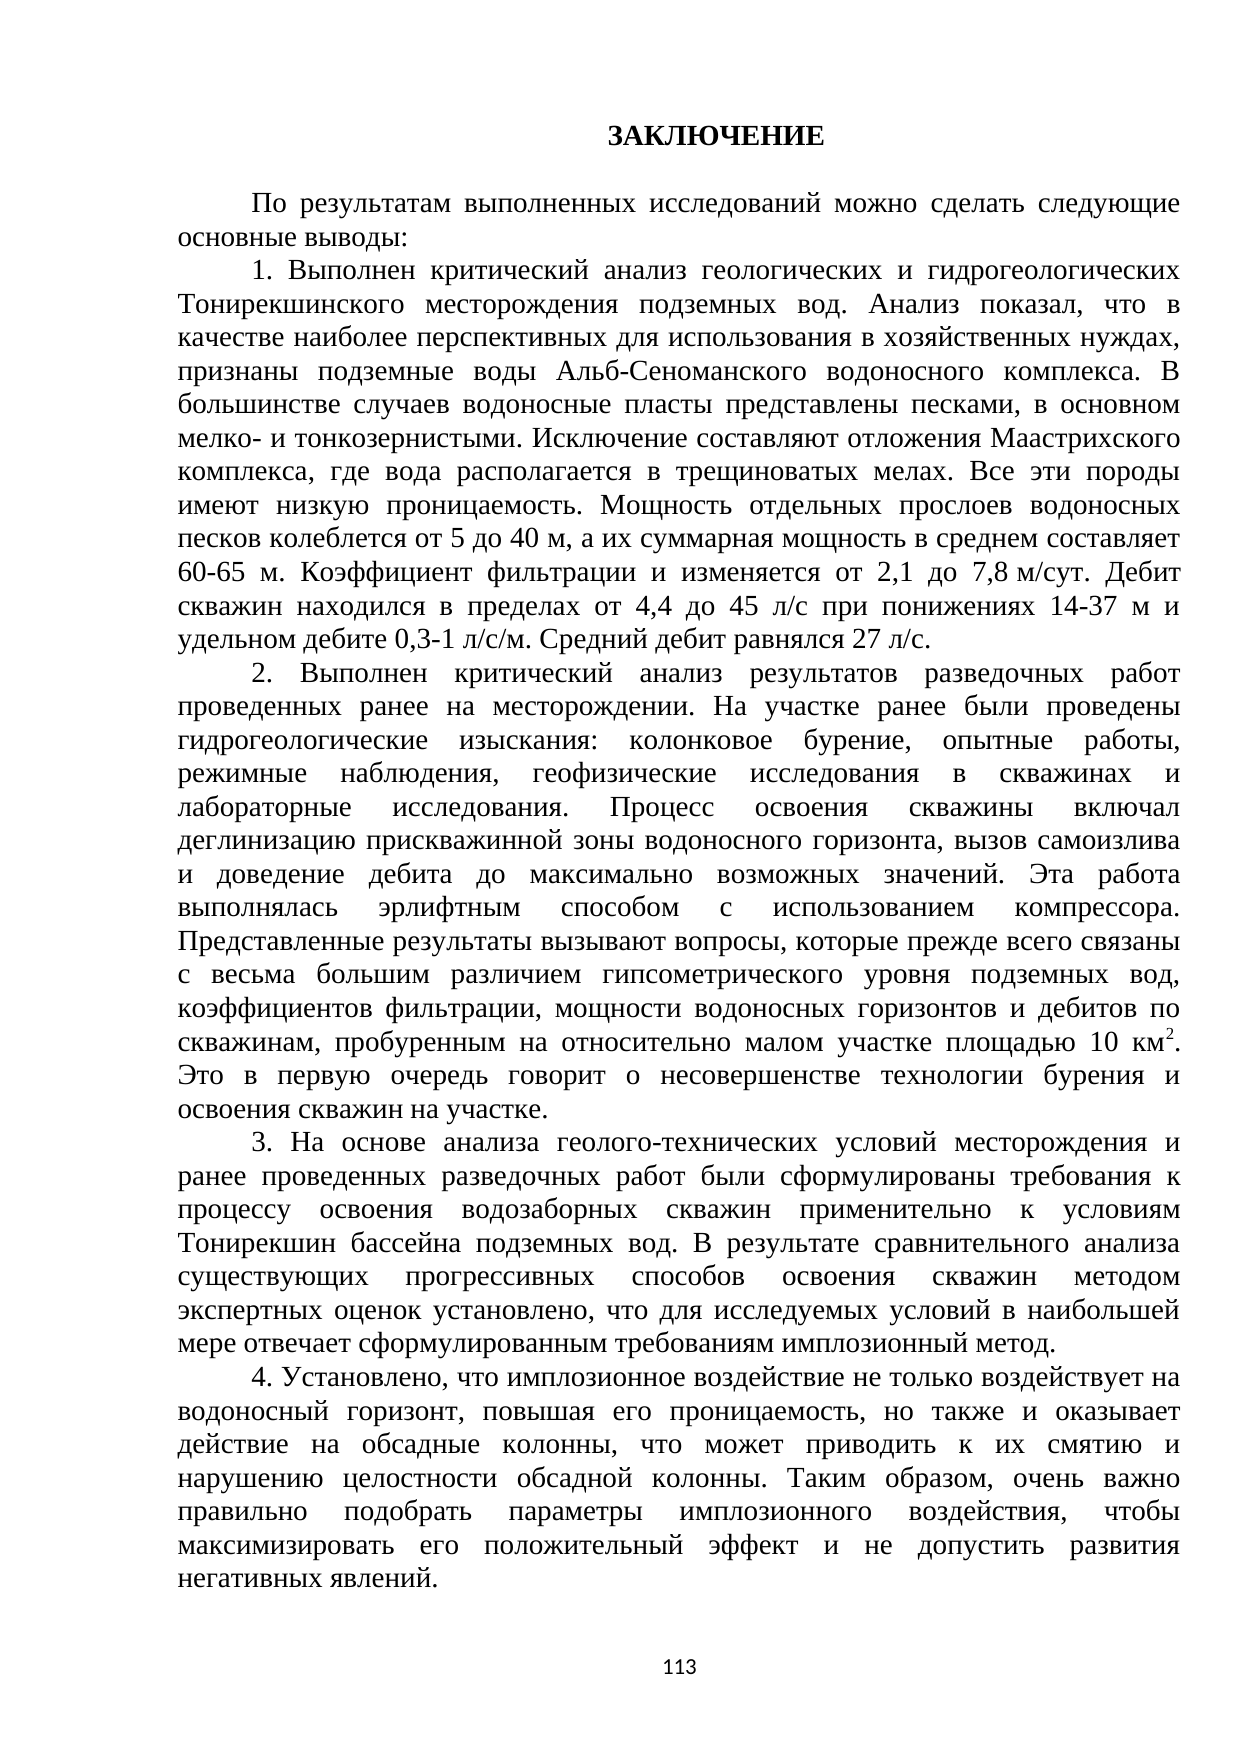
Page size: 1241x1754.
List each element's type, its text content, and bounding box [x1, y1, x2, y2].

text 2. Выполнен критический анализ результатов разведочных работ проведенных ранее на месторождении. На участке ранее были проведены гидрогеологические изыскания: колонковое бурение, опытные работы, режимные наблюдения, геофизические исследования в скважинах и лабораторные исследования. Процесс освоения скважины включал деглинизацию прискважинной зоны водоносного горизонта, вызов самоизлива и доведение дебита до максимально возможных значений. Эта работа выполнялась эрлифтным способом с использованием компрессора. Представленные результаты вызывают вопросы, которые прежде всего связаны с весьма большим различием гипсометрического уровня подземных вод, коэффициентов фильтрации, мощности водоносных горизонтов и дебитов по скважинам, пробуренным на относительно малом участке площадью 10 км2. Это в первую очередь говорит о несовершенстве технологии бурения и освоения скважин на участке. [177, 655, 1181, 1124]
text 1. Выполнен критический анализ геологических и гидрогеологических Тонирекшинского месторождения подземных вод. Анализ показал, что в качестве наиболее перспективных для использования в хозяйственных нуждах, признаны подземные воды Альб-Сеноманского водоносного комплекса. В большинстве случаев водоносные пласты представлены песками, в основном мелко- и тонкозернистыми. Исключение составляют отложения Маастрихского комплекса, где вода располагается в трещиноватых мелах. Все эти породы имеют низкую проницаемость. Мощность отдельных прослоев водоносных песков колеблется от 5 до 40 м, а их суммарная мощность в среднем составляет 60-65 м. Коэффициент фильтрации и изменяется от 2,1 до 7,8 м/сут. Дебит скважин находился в пределах от 4,4 до 45 л/с при понижениях 14-37 м и удельном дебите 0,3-1 л/с/м. Средний дебит равнялся 27 л/с. [177, 252, 1181, 655]
text ЗАКЛЮЧЕНИЕ [177, 118, 1181, 152]
text 3. На основе анализа геолого-технических условий месторождения и ранее проведенных разведочных работ были сформулированы требования к процессу освоения водозаборных скважин применительно к условиям Тонирекшин бассейна подземных вод. В результате сравнительного анализа существующих прогрессивных способов освоения скважин методом экспертных оценок установлено, что для исследуемых условий в наибольшей мере отвечает сформулированным требованиям имплозионный метод. [177, 1124, 1181, 1359]
text 4. Установлено, что имплозионное воздействие не только воздействует на водоносный горизонт, повышая его проницаемость, но также и оказывает действие на обсадные колонны, что может приводить к их смятию и нарушению целостности обсадной колонны. Таким образом, очень важно правильно подобрать параметры имплозионного воздействия, чтобы максимизировать его положительный эффект и не допустить развития негативных явлений. [177, 1359, 1181, 1594]
text По результатам выполненных исследований можно сделать следующие основные выводы: [177, 185, 1181, 252]
